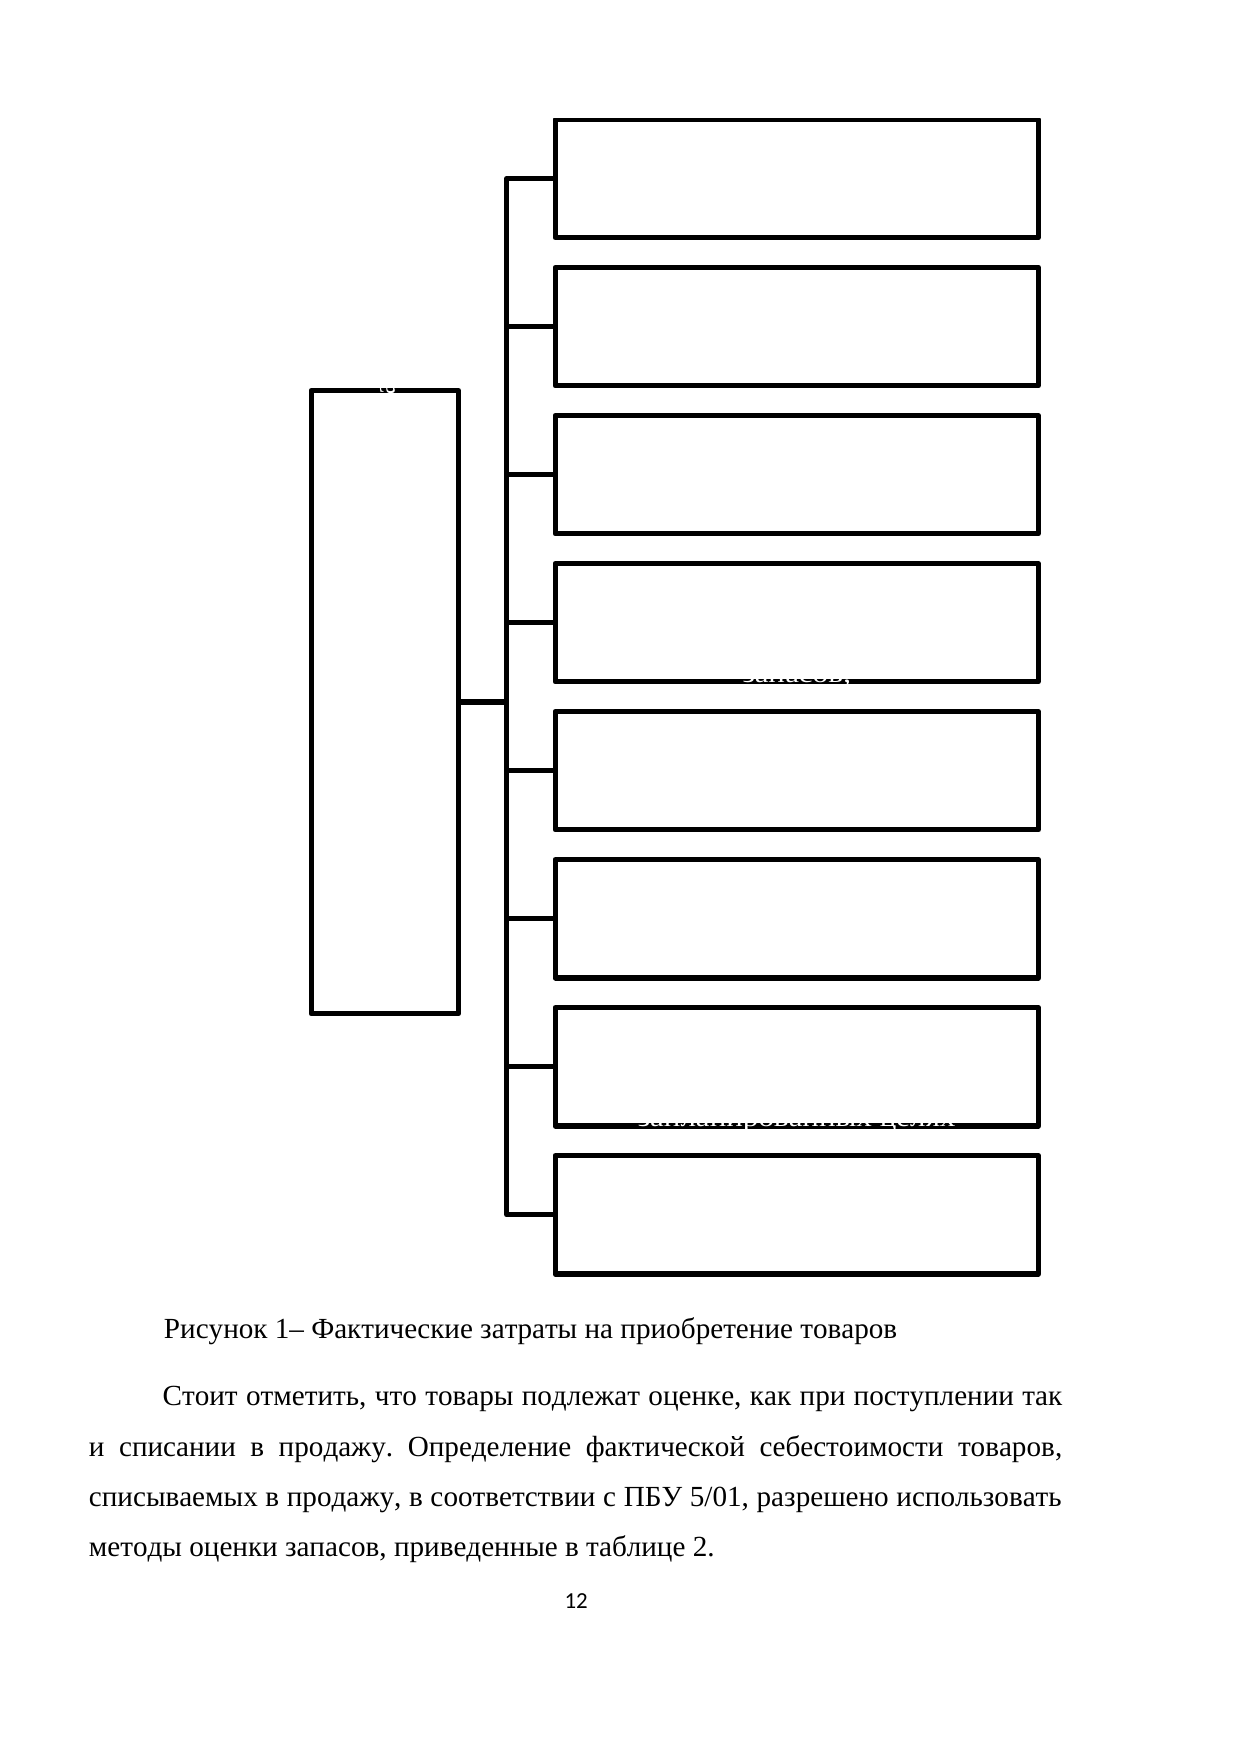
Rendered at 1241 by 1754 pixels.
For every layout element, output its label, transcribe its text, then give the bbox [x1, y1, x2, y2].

text Стоит отметить, что товары подлежат оценке, как при поступлении так и списании в продажу. Определение фактической себестоимости товаров, списываемых в продажу, в соответствии с ПБУ 5/01, разрешено использовать методы оценки запасов, приведенные в таблице 2. [89, 1378, 1063, 1563]
text Рисунок 1– Фактические затраты на приобретение товаров [164, 1311, 1063, 1345]
